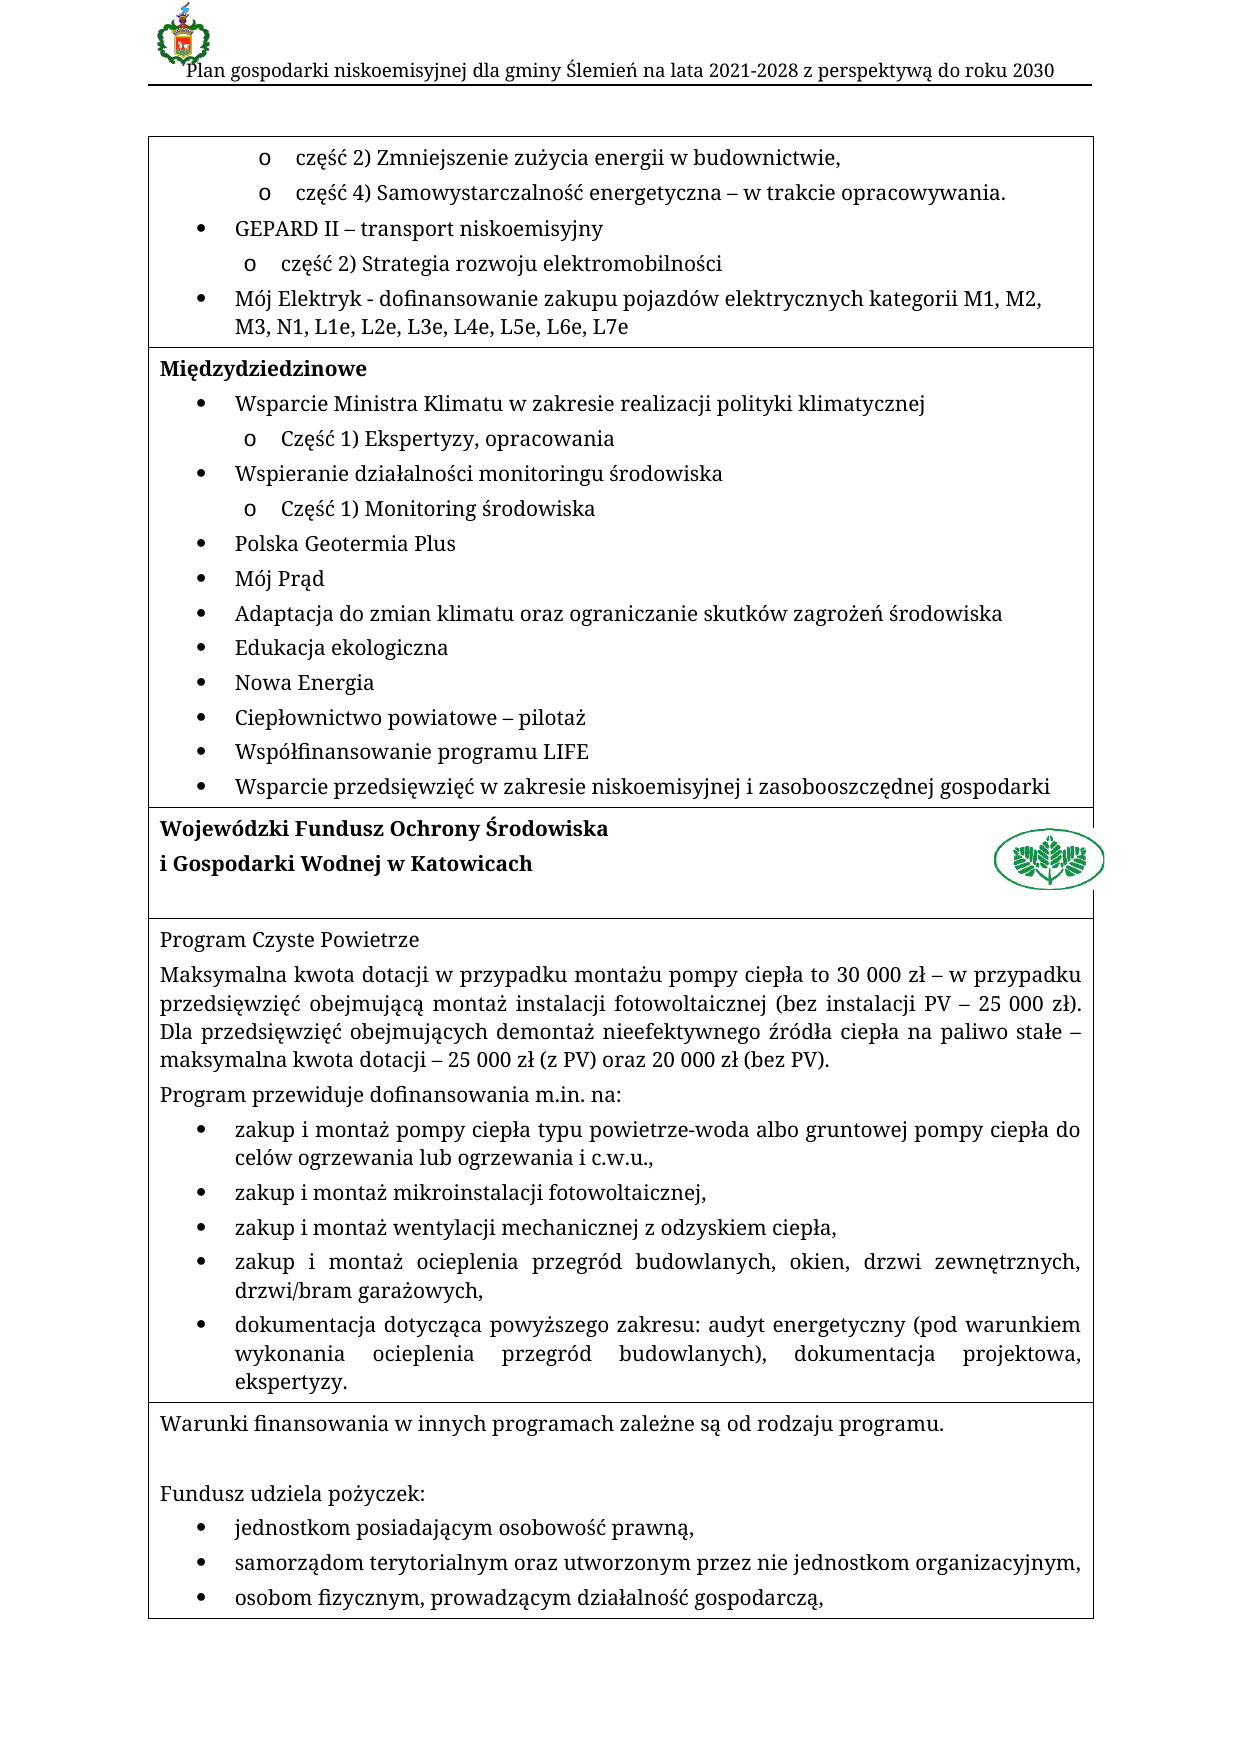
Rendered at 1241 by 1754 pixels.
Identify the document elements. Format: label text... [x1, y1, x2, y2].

table_cell Wojewódzki Fundusz Ochrony Środowiska i Gospodarki Wodnej w Katowicach [149, 808, 1093, 918]
table_cell Międzydziedzinowe Wsparcie Ministra Klimatu w zakresie realizacji polityki klimatycznej Część 1) Ekspertyzy, opracowania Wspieranie działalności monitoringu środowiska Część 1) Monitoring środowiska Polska Geotermia Plus Mój Prąd Adaptacja do zmian klimatu oraz ograniczanie skutków zagrożeń środowiska Edukacja ekologiczna Nowa Energia Ciepłownictwo powiatowe – pilotaż Współfinansowanie programu LIFE Wsparcie przedsięwzięć w zakresie niskoemisyjnej i zasobooszczędnej gospodarki [149, 348, 1093, 807]
picture [993, 828, 1105, 890]
picture [157, 2, 210, 66]
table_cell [149, 137, 1093, 347]
table_cell Program Czyste Powietrze Maksymalna kwota dotacji w przypadku montażu pompy ciepła to 30 000 zł – w przypadku przedsięwzięć obejmującą montaż instalacji fotowoltaicznej (bez instalacji PV – 25 000 zł). Dla przedsięwzięć obejmujących demontaż nieefektywnego źródła ciepła na paliwo stałe – maksymalna kwota dotacji – 25 000 zł (z PV) oraz 20 000 zł (bez PV). Program przewiduje dofinansowania m.in. na: zakup i montaż pompy ciepła typu powietrze-woda albo gruntowej pompy ciepła do celów ogrzewania lub ogrzewania i c.w.u., zakup i montaż mikroinstalacji fotowoltaicznej, zakup i montaż wentylacji mechanicznej z odzyskiem ciepła, zakup i montaż ocieplenia przegród budowlanych, okien, drzwi zewnętrznych, drzwi/bram garażowych, dokumentacja dotycząca powyższego zakresu: audyt energetyczny (pod warunkiem wykonania ocieplenia przegród budowlanych), dokumentacja projektowa, ekspertyzy. [149, 919, 1093, 1402]
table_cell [149, 1403, 1093, 1617]
